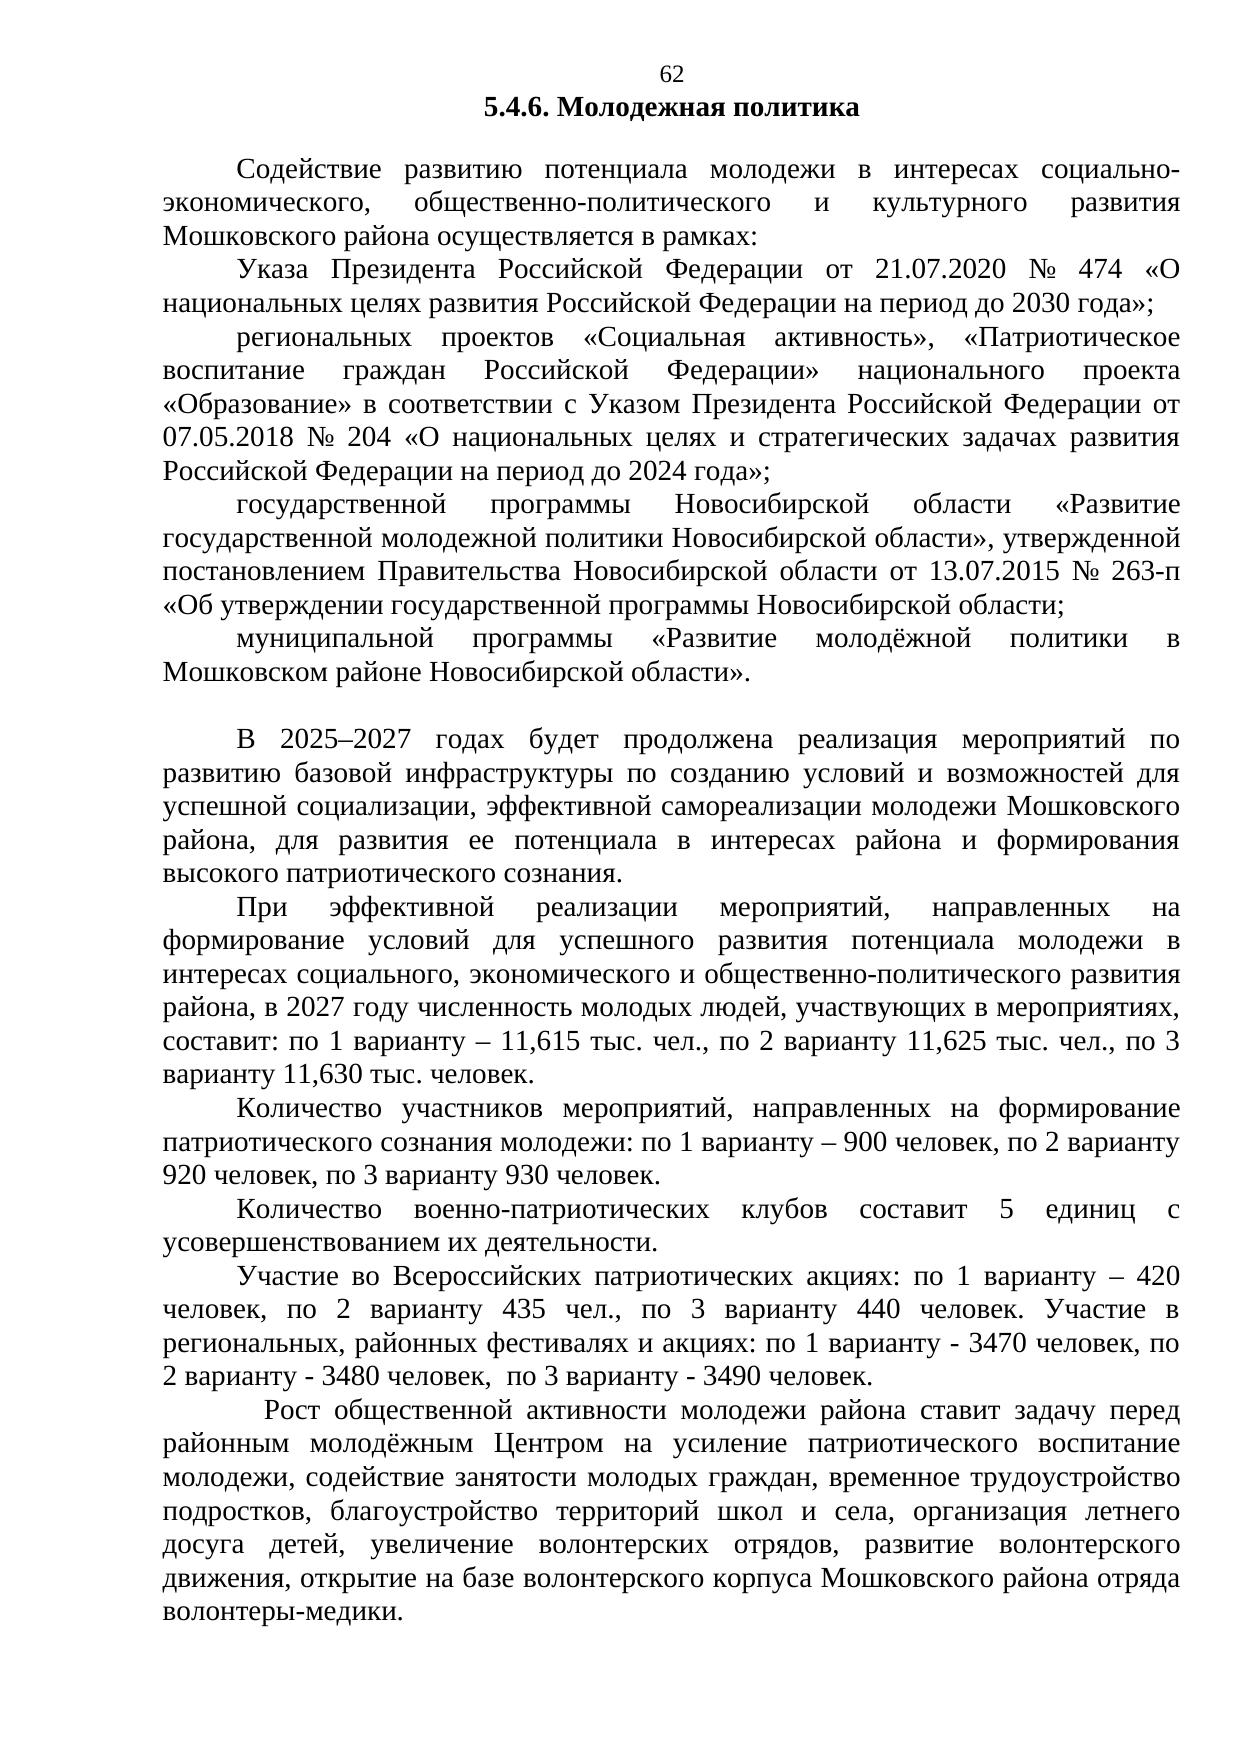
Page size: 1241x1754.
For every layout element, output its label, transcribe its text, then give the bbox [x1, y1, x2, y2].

text Указа Президента Российской Федерации от 21.07.2020 № 474 «О национальных целях развития Российской Федерации на период до 2030 года»; [162, 252, 1181, 319]
text В 2025–2027 годах будет продолжена реализация мероприятий по развитию базовой инфраструктуры по созданию условий и возможностей для успешной социализации, эффективной самореализации молодежи Мошковского района, для развития ее потенциала в интересах района и формирования высокого патриотического сознания. [162, 721, 1181, 889]
text При эффективной реализации мероприятий, направленных на формирование условий для успешного развития потенциала молодежи в интересах социального, экономического и общественно-политического развития района, в 2027 году численность молодых людей, участвующих в мероприятиях, составит: по 1 варианту – 11,615 тыс. чел., по 2 варианту 11,625 тыс. чел., по 3 варианту 11,630 тыс. человек. [162, 889, 1181, 1090]
text Количество военно-патриотических клубов составит 5 единиц с усовершенствованием их деятельности. [162, 1191, 1181, 1258]
text муниципальной программы «Развитие молодёжной политики в Мошковском районе Новосибирской области». [162, 621, 1181, 688]
text Участие во Всероссийских патриотических акциях: по 1 варианту – 420 человек, по 2 варианту 435 чел., по 3 варианту 440 человек. Участие в региональных, районных фестивалях и акциях: по 1 варианту - 3470 человек, по 2 варианту - 3480 человек, по 3 варианту - 3490 человек. [162, 1258, 1181, 1392]
text государственной программы Новосибирской области «Развитие государственной молодежной политики Новосибирской области», утвержденной постановлением Правительства Новосибирской области от 13.07.2015 № 263-п «Об утверждении государственной программы Новосибирской области; [162, 486, 1181, 621]
text Содействие развитию потенциала молодежи в интересах социально-экономического, общественно-политического и культурного развития Мошковского района осуществляется в рамках: [162, 151, 1181, 252]
text Рост общественной активности молодежи района ставит задачу перед районным молодёжным Центром на усиление патриотического воспитание молодежи, содействие занятости молодых граждан, временное трудоустройство подростков, благоустройство территорий школ и села, организация летнего досуга детей, увеличение волонтерских отрядов, развитие волонтерского движения, открытие на базе волонтерского корпуса Мошковского района отряда волонтеры-медики. [162, 1392, 1181, 1627]
text Количество участников мероприятий, направленных на формирование патриотического сознания молодежи: по 1 варианту – 900 человек, по 2 варианту 920 человек, по 3 варианту 930 человек. [162, 1090, 1181, 1191]
text региональных проектов «Социальная активность», «Патриотическое воспитание граждан Российской Федерации» национального проекта «Образование» в соответствии с Указом Президента Российской Федерации от 07.05.2018 № 204 «О национальных целях и стратегических задачах развития Российской Федерации на период до 2024 года»; [162, 319, 1181, 486]
text 5.4.6. Молодежная политика [162, 89, 1181, 122]
